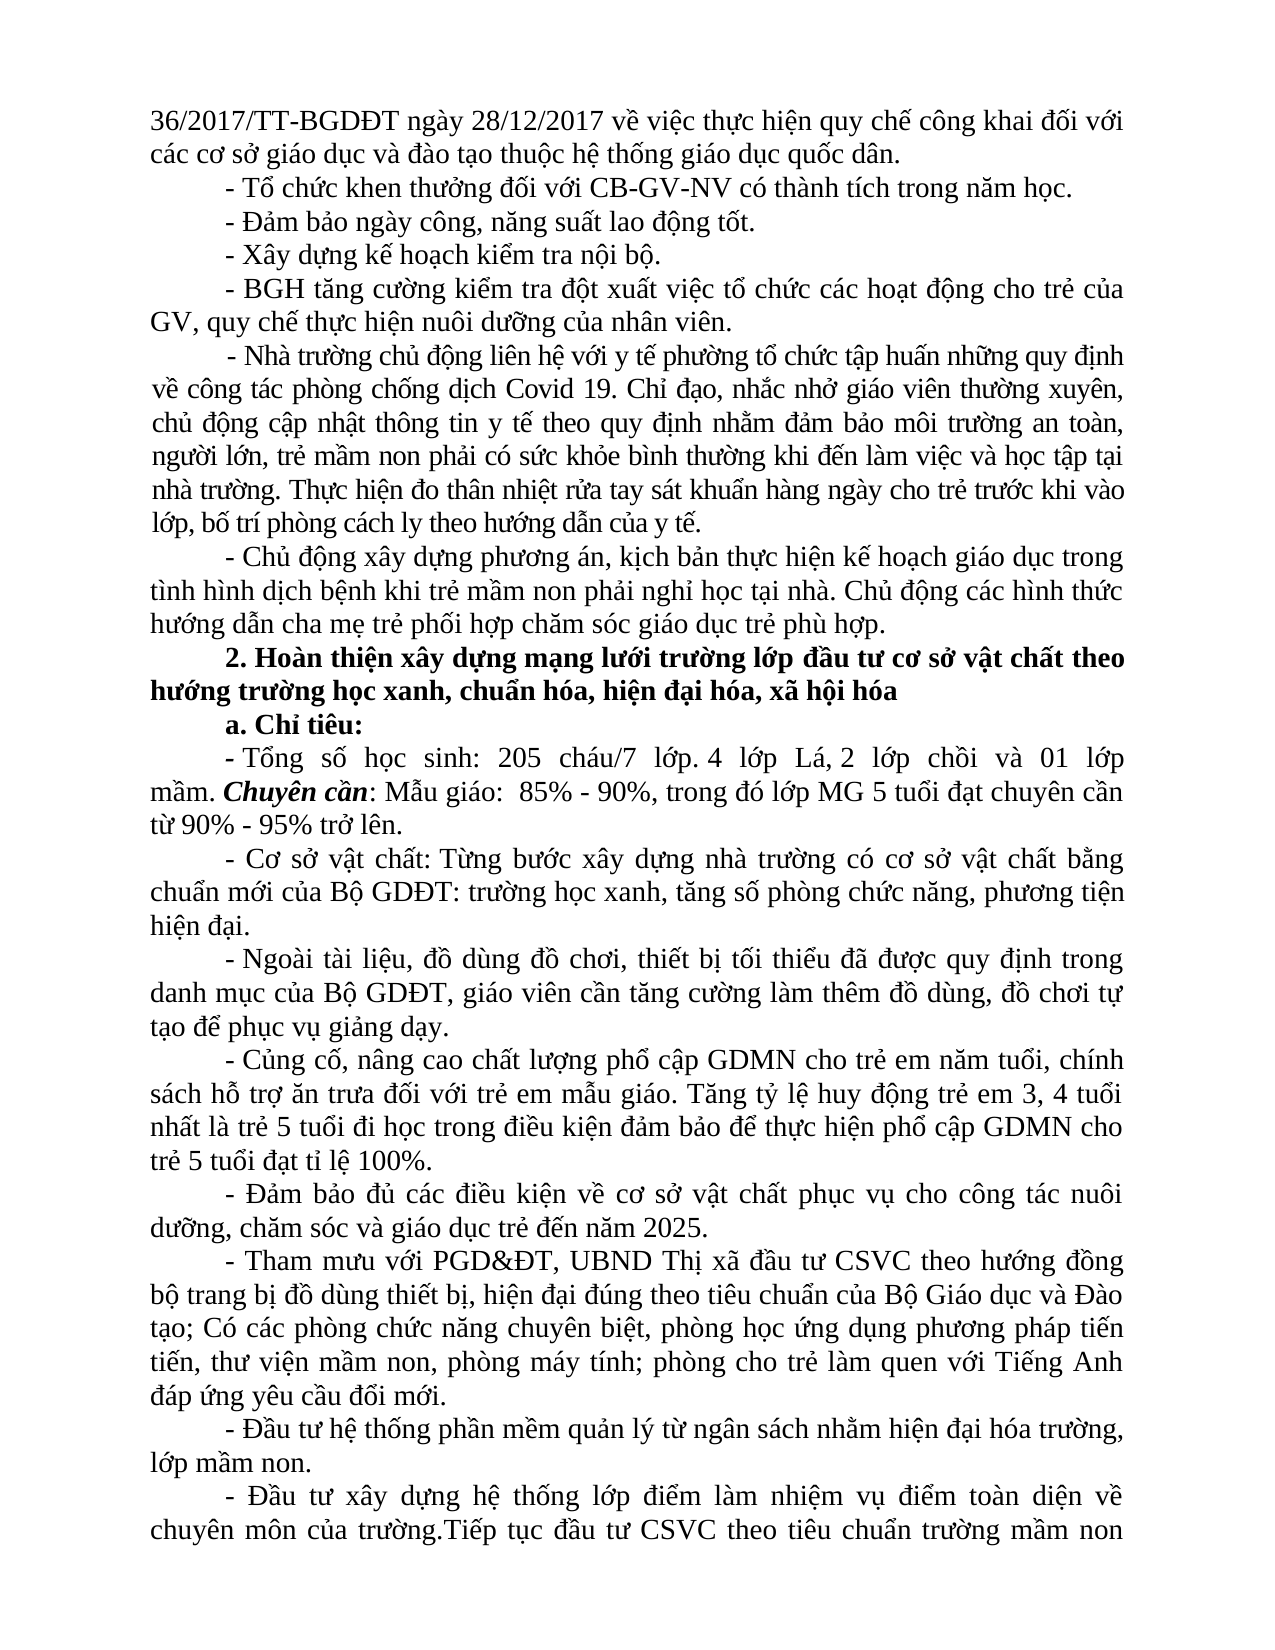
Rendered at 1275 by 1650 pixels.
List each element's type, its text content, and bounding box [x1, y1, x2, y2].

text - Nhà trường chủ động liên hệ với y tế phường tổ chức tập huấn những quy định về công tác phòng chống dịch Covid 19. Chỉ đạo, nhắc nhở giáo viên thường xuyên, chủ động cập nhật thông tin y tế theo quy định nhằm đảm bảo môi trường an toàn, người lớn, trẻ mầm non phải có sức khỏe bình thường khi đến làm việc và học tập tại nhà trường. Thực hiện đo thân nhiệt rửa tay sát khuẩn hàng ngày cho trẻ trước khi vào lớp, bố trí phòng cách ly theo hướng dẫn của y tế. [152, 338, 1125, 539]
text - Tổ chức khen thưởng đối với CB-GV-NV có thành tích trong năm học. [150, 170, 1125, 204]
text - Tổng số học sinh: 205 cháu/7 lớp. 4 lớp Lá, 2 lớp chồi và 01 lớp mầm. Chuyên cần: Mẫu giáo: 85% - 90%, trong đó lớp MG 5 tuổi đạt chuyên cần từ 90% - 95% trở lên. [150, 740, 1125, 841]
text - Đầu tư hệ thống phần mềm quản lý từ ngân sách nhằm hiện đại hóa trường, lớp mầm non. [150, 1411, 1125, 1478]
text - Đảm bảo ngày công, năng suất lao động tốt. [150, 204, 1125, 237]
text - Xây dựng kế hoạch kiểm tra nội bộ. [150, 237, 1125, 271]
text - Tham mưu với PGD&ĐT, UBND Thị xã đầu tư CSVC theo hướng đồng bộ trang bị đồ dùng thiết bị, hiện đại đúng theo tiêu chuẩn của Bộ Giáo dục và Đào tạo; Có các phòng chức năng chuyên biệt, phòng học ứng dụng phương pháp tiến tiến, thư viện mầm non, phòng máy tính; phòng cho trẻ làm quen với Tiếng Anh đáp ứng yêu cầu đổi mới. [150, 1243, 1125, 1411]
text - Ngoài tài liệu, đồ dùng đồ chơi, thiết bị tối thiểu đã được quy định trong danh mục của Bộ GDĐT, giáo viên cần tăng cường làm thêm đồ dùng, đồ chơi tự tạo để phục vụ giảng dạy. [150, 942, 1125, 1042]
text - Củng cố, nâng cao chất lượng phổ cập GDMN cho trẻ em năm tuổi, chính sách hỗ trợ ăn trưa đối với trẻ em mẫu giáo. Tăng tỷ lệ huy động trẻ em 3, 4 tuổi nhất là trẻ 5 tuổi đi học trong điều kiện đảm bảo để thực hiện phổ cập GDMN cho trẻ 5 tuổi đạt tỉ lệ 100%. [150, 1042, 1125, 1176]
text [150, 103, 1125, 170]
text a. Chỉ tiêu: [150, 707, 1125, 740]
text - Cơ sở vật chất: Từng bước xây dựng nhà trường có cơ sở vật chất bằng chuẩn mới của Bộ GDĐT: trường học xanh, tăng số phòng chức năng, phương tiện hiện đại. [150, 841, 1125, 942]
text - Đảm bảo đủ các điều kiện về cơ sở vật chất phục vụ cho công tác nuôi dưỡng, chăm sóc và giáo dục trẻ đến năm 2025. [150, 1176, 1125, 1243]
text - Chủ động xây dựng phương án, kịch bản thực hiện kế hoạch giáo dục trong tình hình dịch bệnh khi trẻ mầm non phải nghỉ học tại nhà. Chủ động các hình thức hướng dẫn cha mẹ trẻ phối hợp chăm sóc giáo dục trẻ phù hợp. [150, 539, 1125, 640]
text - BGH tăng cường kiểm tra đột xuất việc tổ chức các hoạt động cho trẻ của GV, quy chế thực hiện nuôi dưỡng của nhân viên. [150, 271, 1125, 338]
text 2. Hoàn thiện xây dựng mạng lưới trường lớp đầu tư cơ sở vật chất theo hướng trường học xanh, chuẩn hóa, hiện đại hóa, xã hội hóa [150, 640, 1125, 707]
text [150, 1478, 1125, 1545]
